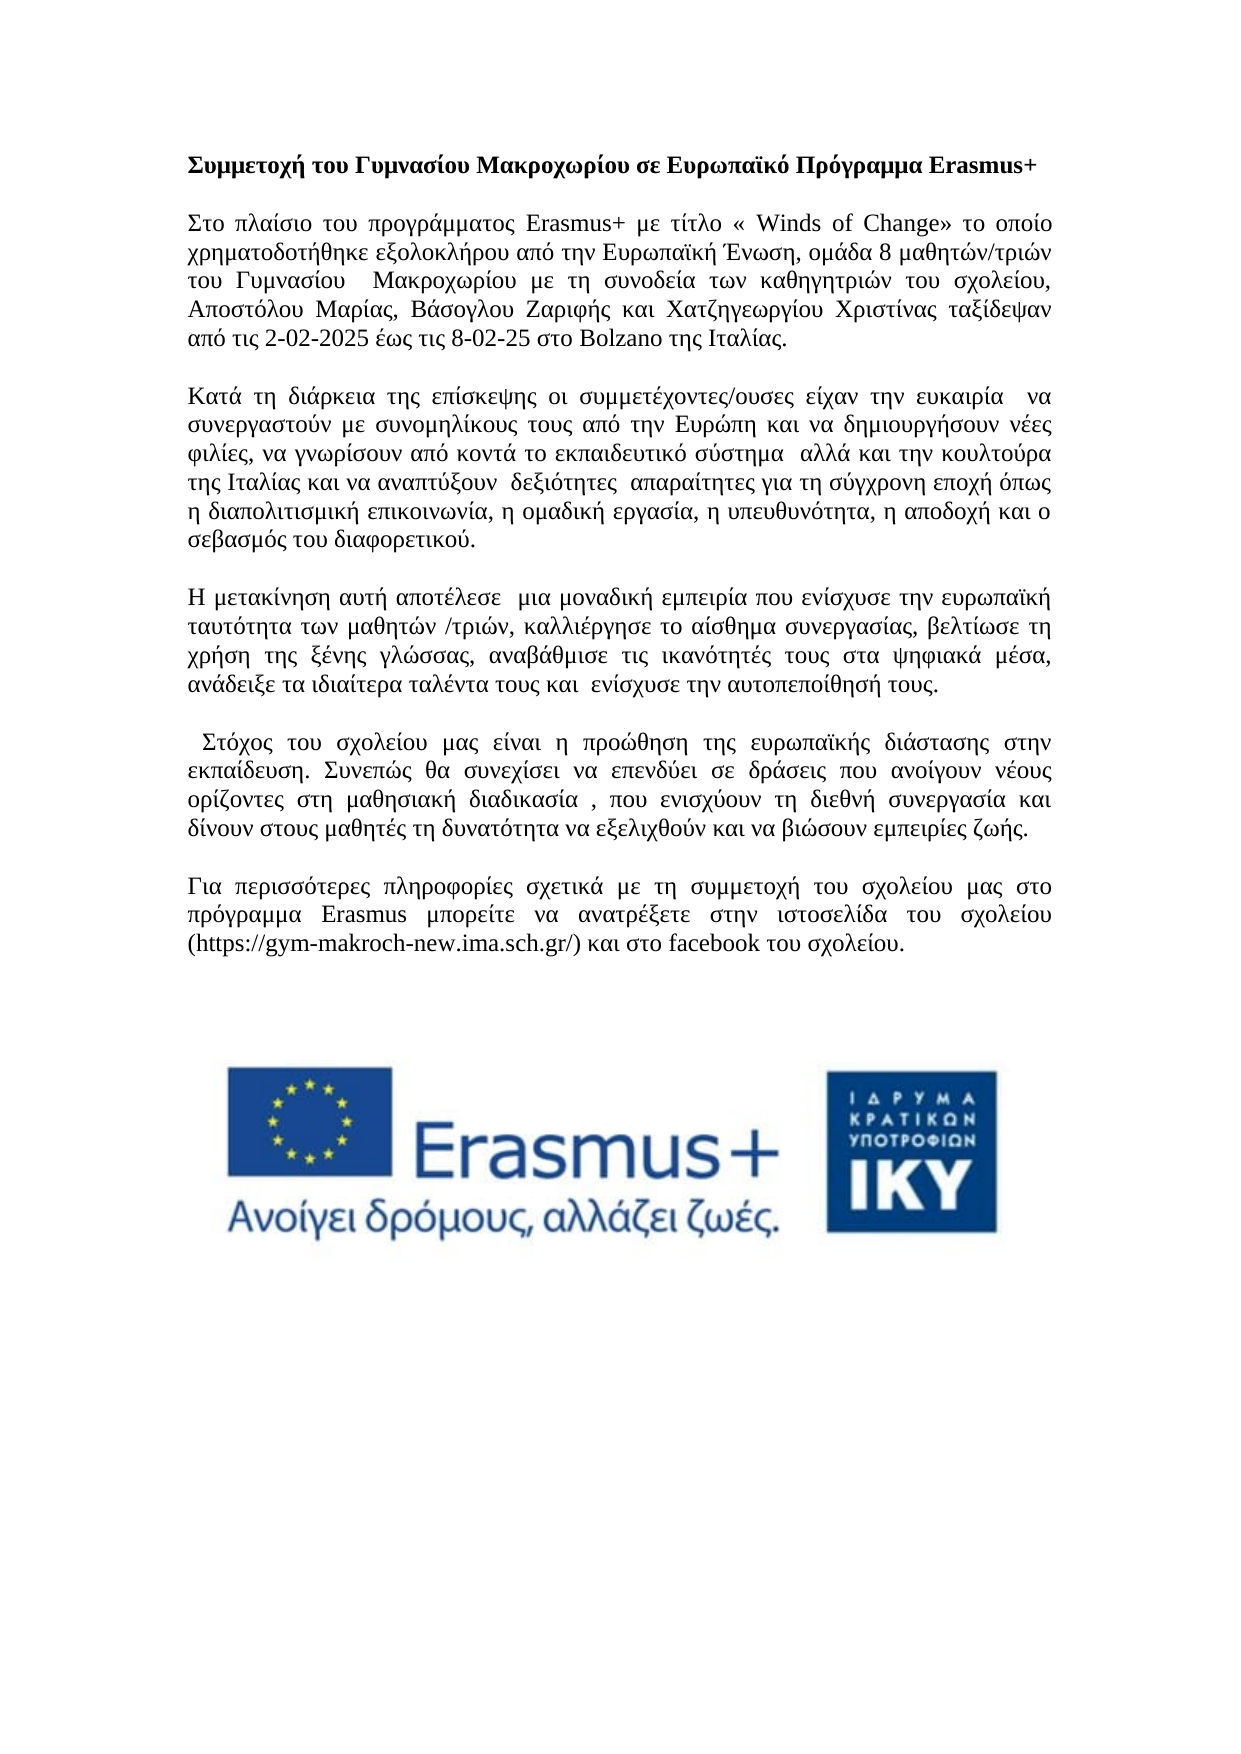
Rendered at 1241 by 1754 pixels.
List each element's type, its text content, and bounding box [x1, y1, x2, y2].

text Συμμετοχή του Γυμνασίου Μακροχωρίου σε Ευρωπαϊκό Πρόγραμμα Erasmus+ [187, 150, 1053, 179]
text Κατά τη διάρκεια της επίσκεψης οι συμμετέχοντες/ουσες είχαν την ευκαιρία να συνεργαστούν με συνομηλίκους τους από την Ευρώπη και να δημιουργήσουν νέες φιλίες, να γνωρίσουν από κοντά το εκπαιδευτικό σύστημα αλλά και την κουλτούρα της Ιταλίας και να αναπτύξουν δεξιότητες απαραίτητες για τη σύγχρονη εποχή όπως η διαπολιτισμική επικοινωνία, η ομαδική εργασία, η υπευθυνότητα, η αποδοχή και ο σεβασμός του διαφορετικού. [187, 381, 1053, 553]
text Η μετακίνηση αυτή αποτέλεσε μια μοναδική εμπειρία που ενίσχυσε την ευρωπαϊκή ταυτότητα των μαθητών /τριών, καλλιέργησε το αίσθημα συνεργασίας, βελτίωσε τη χρήση της ξένης γλώσσας, αναβάθμισε τις ικανότητές τους στα ψηφιακά μέσα, ανάδειξε τα ιδιαίτερα ταλέντα τους και ενίσχυσε την αυτοπεποίθησή τους. [187, 582, 1053, 697]
text Στο πλαίσιο του προγράμματος Erasmus+ με τίτλο « Winds of Change» το οποίο χρηματοδοτήθηκε εξολοκλήρου από την Ευρωπαϊκή Ένωση, ομάδα 8 μαθητών/τριών του Γυμνασίου Μακροχωρίου με τη συνοδεία των καθηγητριών του σχολείου, Αποστόλου Μαρίας, Βάσογλου Ζαριφής και Χατζηγεωργίου Χριστίνας ταξίδεψαν από τις 2-02-2025 έως τις 8-02-25 στο Bolzano της Ιταλίας. [187, 208, 1053, 352]
text Για περισσότερες πληροφορίες σχετικά με τη συμμετοχή του σχολείου μας στο πρόγραμμα Erasmus μπορείτε να ανατρέξετε στην ιστοσελίδα του σχολείου (https://gym-makroch-new.ima.sch.gr/) και στο facebook του σχολείου. [187, 871, 1053, 957]
text Στόχος του σχολείου μας είναι η προώθηση της ευρωπαϊκής διάστασης στην εκπαίδευση. Συνεπώς θα συνεχίσει να επενδύει σε δράσεις που ανοίγουν νέους ορίζοντες στη μαθησιακή διαδικασία , που ενισχύουν τη διεθνή συνεργασία και δίνουν στους μαθητές τη δυνατότητα να εξελιχθούν και να βιώσουν εμπειρίες ζωής. [187, 727, 1053, 842]
picture [187, 986, 1053, 1285]
